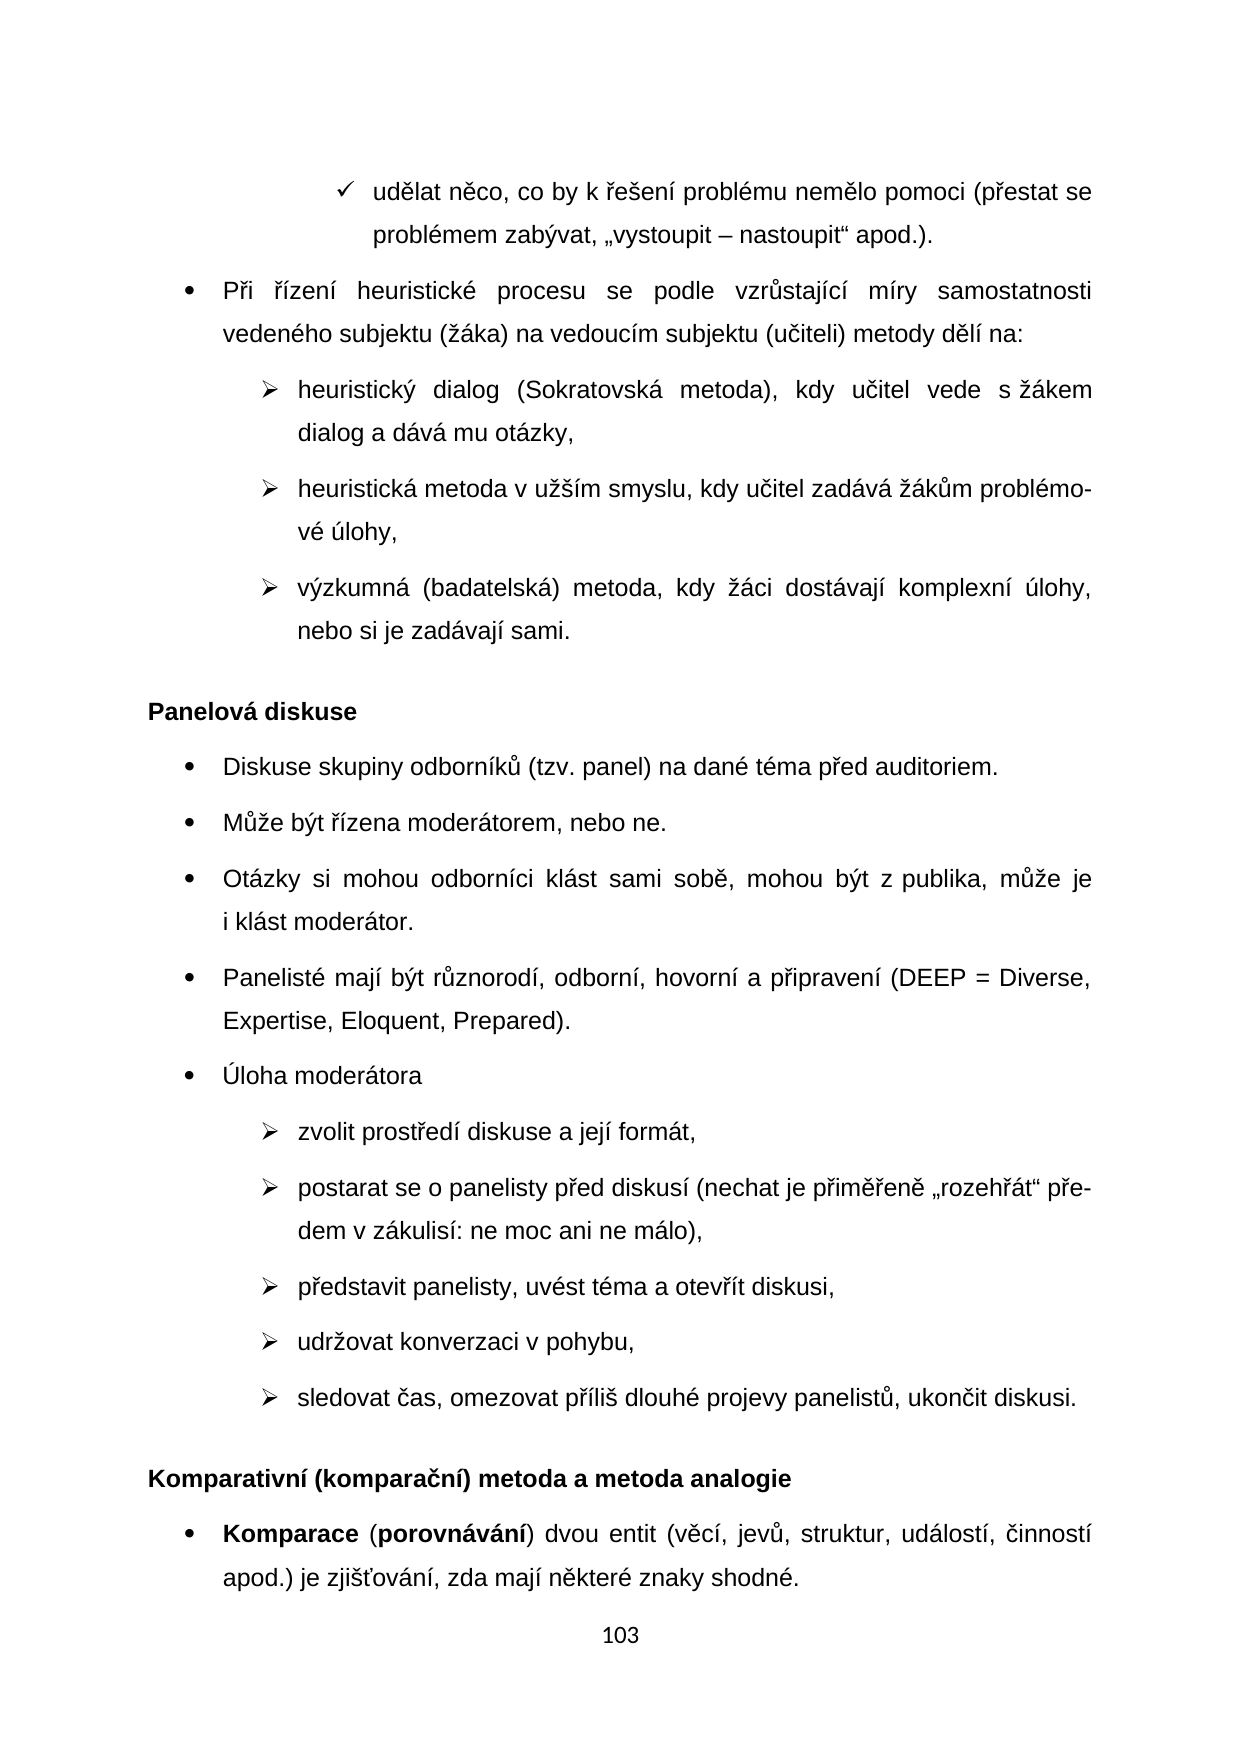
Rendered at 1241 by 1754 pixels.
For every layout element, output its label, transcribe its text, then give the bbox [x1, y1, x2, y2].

list sledovat čas, omezovat příliš dlouhé projevy panelistů, ukončit diskusi. [260, 1383, 1093, 1412]
text Panelová diskuse [148, 697, 1093, 725]
list Diskuse skupiny odborníků (tzv. panel) na dané téma před auditoriem. [185, 752, 1093, 781]
list Úloha moderátora [185, 1061, 1093, 1090]
list Komparace (porovnávání) dvou entit (věcí, jevů, struktur, událostí, činností apod.) je zjišťování, zda mají některé znaky shodné. [185, 1519, 1093, 1591]
list zvolit prostředí diskuse a její formát, [260, 1117, 1093, 1146]
list heuristický dialog (Sokratovská metoda), kdy učitel vede s žákem dialog a dává mu otázky, [260, 375, 1093, 447]
list Panelisté mají být různorodí, odborní, hovorní a připravení (DEEP = Diverse, Expertise, Eloquent, Prepared). [185, 962, 1093, 1034]
list Při řízení heuristické procesu se podle vzrůstající míry samostatnosti vedeného subjektu (žáka) na vedoucím subjektu (učiteli) metody dělí na: [185, 276, 1093, 348]
list Otázky si mohou odborníci klást sami sobě, mohou být z publika, může je i klást moderátor. [185, 864, 1093, 936]
list představit panelisty, uvést téma a otevřít diskusi, [260, 1272, 1093, 1301]
list heuristická metoda v užším smyslu, kdy učitel zadává žákům problémo-vé úlohy, [260, 474, 1093, 546]
list udělat něco, co by k řešení problému nemělo pomoci (přestat se problémem zabývat, „vystoupit – nastoupit“ apod.). [335, 177, 1093, 249]
list výzkumná (badatelská) metoda, kdy žáci dostávají komplexní úlohy, nebo si je zadávají sami. [260, 573, 1093, 645]
list postarat se o panelisty před diskusí (nechat je přiměřeně „rozehřát“ pře-dem v zákulisí: ne moc ani ne málo), [260, 1173, 1093, 1245]
list udržovat konverzaci v pohybu, [260, 1327, 1093, 1356]
list Může být řízena moderátorem, nebo ne. [185, 808, 1093, 837]
text Komparativní (komparační) metoda a metoda analogie [148, 1464, 1093, 1493]
